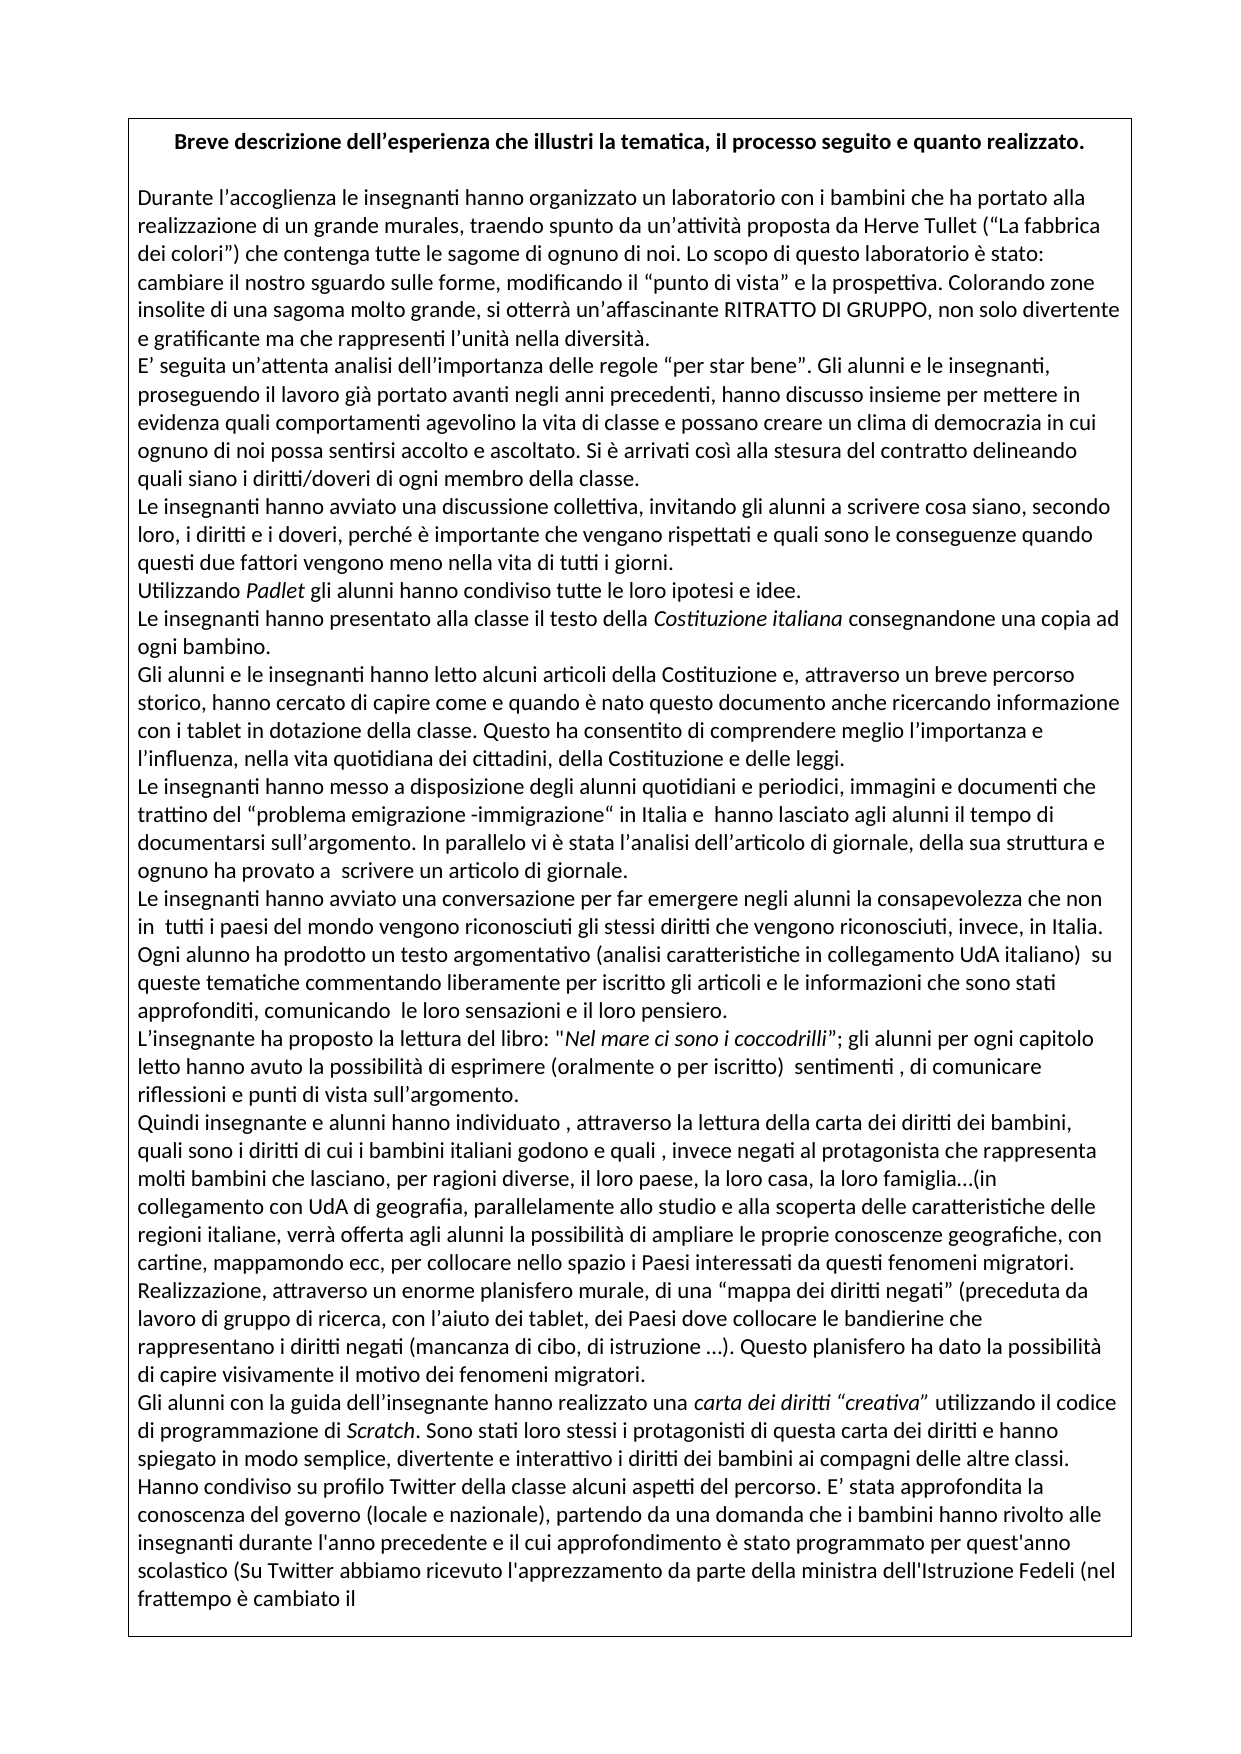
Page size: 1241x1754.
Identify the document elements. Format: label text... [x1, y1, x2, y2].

table_cell Breve descrizione dell’esperienza che illustri la tematica, il processo seguito e quanto realizzato. Durante l’accoglienza le insegnanti hanno organizzato un laboratorio con i bambini che ha portato alla realizzazione di un grande murales, traendo spunto da un’attività proposta da Herve Tullet (“La fabbrica dei colori”) che contenga tutte le sagome di ognuno di noi. Lo scopo di questo laboratorio è stato: cambiare il nostro sguardo sulle forme, modificando il “punto di vista” e la prospettiva. Colorando zone insolite di una sagoma molto grande, si otterrà un’affascinante RITRATTO DI GRUPPO, non solo divertente e gratificante ma che rappresenti l’unità nella diversità. E’ seguita un’attenta analisi dell’importanza delle regole “per star bene”. Gli alunni e le insegnanti, proseguendo il lavoro già portato avanti negli anni precedenti, hanno discusso insieme per mettere in evidenza quali comportamenti agevolino la vita di classe e possano creare un clima di democrazia in cui ognuno di noi possa sentirsi accolto e ascoltato. Si è arrivati così alla stesura del contratto delineando quali siano i diritti/doveri di ogni membro della classe. Le insegnanti hanno avviato una discussione collettiva, invitando gli alunni a scrivere cosa siano, secondo loro, i diritti e i doveri, perché è importante che vengano rispettati e quali sono le conseguenze quando questi due fattori vengono meno nella vita di tutti i giorni. Utilizzando Padlet gli alunni hanno condiviso tutte le loro ipotesi e idee. Le insegnanti hanno presentato alla classe il testo della Costituzione italiana consegnandone una copia ad ogni bambino. Gli alunni e le insegnanti hanno letto alcuni articoli della Costituzione e, attraverso un breve percorso storico, hanno cercato di capire come e quando è nato questo documento anche ricercando informazione con i tablet in dotazione della classe. Questo ha consentito di comprendere meglio l’importanza e l’influenza, nella vita quotidiana dei cittadini, della Costituzione e delle leggi. Le insegnanti hanno messo a disposizione degli alunni quotidiani e periodici, immagini e documenti che trattino del “problema emigrazione -immigrazione“ in Italia e hanno lasciato agli alunni il tempo di documentarsi sull’argomento. In parallelo vi è stata l’analisi dell’articolo di giornale, della sua struttura e ognuno ha provato a scrivere un articolo di giornale. Le insegnanti hanno avviato una conversazione per far emergere negli alunni la consapevolezza che non in tutti i paesi del mondo vengono riconosciuti gli stessi diritti che vengono riconosciuti, invece, in Italia. Ogni alunno ha prodotto un testo argomentativo (analisi caratteristiche in collegamento UdA italiano) su queste tematiche commentando liberamente per iscritto gli articoli e le informazioni che sono stati approfonditi, comunicando le loro sensazioni e il loro pensiero. L’insegnante ha proposto la lettura del libro: "Nel mare ci sono i coccodrilli”; gli alunni per ogni capitolo letto hanno avuto la possibilità di esprimere (oralmente o per iscritto) sentimenti , di comunicare riflessioni e punti di vista sull’argomento. Quindi insegnante e alunni hanno individuato , attraverso la lettura della carta dei diritti dei bambini, quali sono i diritti di cui i bambini italiani godono e quali , invece negati al protagonista che rappresenta molti bambini che lasciano, per ragioni diverse, il loro paese, la loro casa, la loro famiglia…(in collegamento con UdA di geografia, parallelamente allo studio e alla scoperta delle caratteristiche delle regioni italiane, verrà offerta agli alunni la possibilità di ampliare le proprie conoscenze geografiche, con cartine, mappamondo ecc, per collocare nello spazio i Paesi interessati da questi fenomeni migratori. Realizzazione, attraverso un enorme planisfero murale, di una “mappa dei diritti negati” (preceduta da lavoro di gruppo di ricerca, con l’aiuto dei tablet, dei Paesi dove collocare le bandierine che rappresentano i diritti negati (mancanza di cibo, di istruzione …). Questo planisfero ha dato la possibilità di capire visivamente il motivo dei fenomeni migratori. Gli alunni con la guida dell’insegnante hanno realizzato una carta dei diritti “creativa” utilizzando il codice di programmazione di Scratch. Sono stati loro stessi i protagonisti di questa carta dei diritti e hanno spiegato in modo semplice, divertente e interattivo i diritti dei bambini ai compagni delle altre classi. Hanno condiviso su profilo Twitter della classe alcuni aspetti del percorso. E’ stata approfondita la conoscenza del governo (locale e nazionale), partendo da una domanda che i bambini hanno rivolto alle insegnanti durante l'anno precedente e il cui approfondimento è stato programmato per quest'anno scolastico (Su Twitter abbiamo ricevuto l'apprezzamento da parte della ministra dell'Istruzione Fedeli (nel frattempo è cambiato il [129, 119, 1131, 1636]
